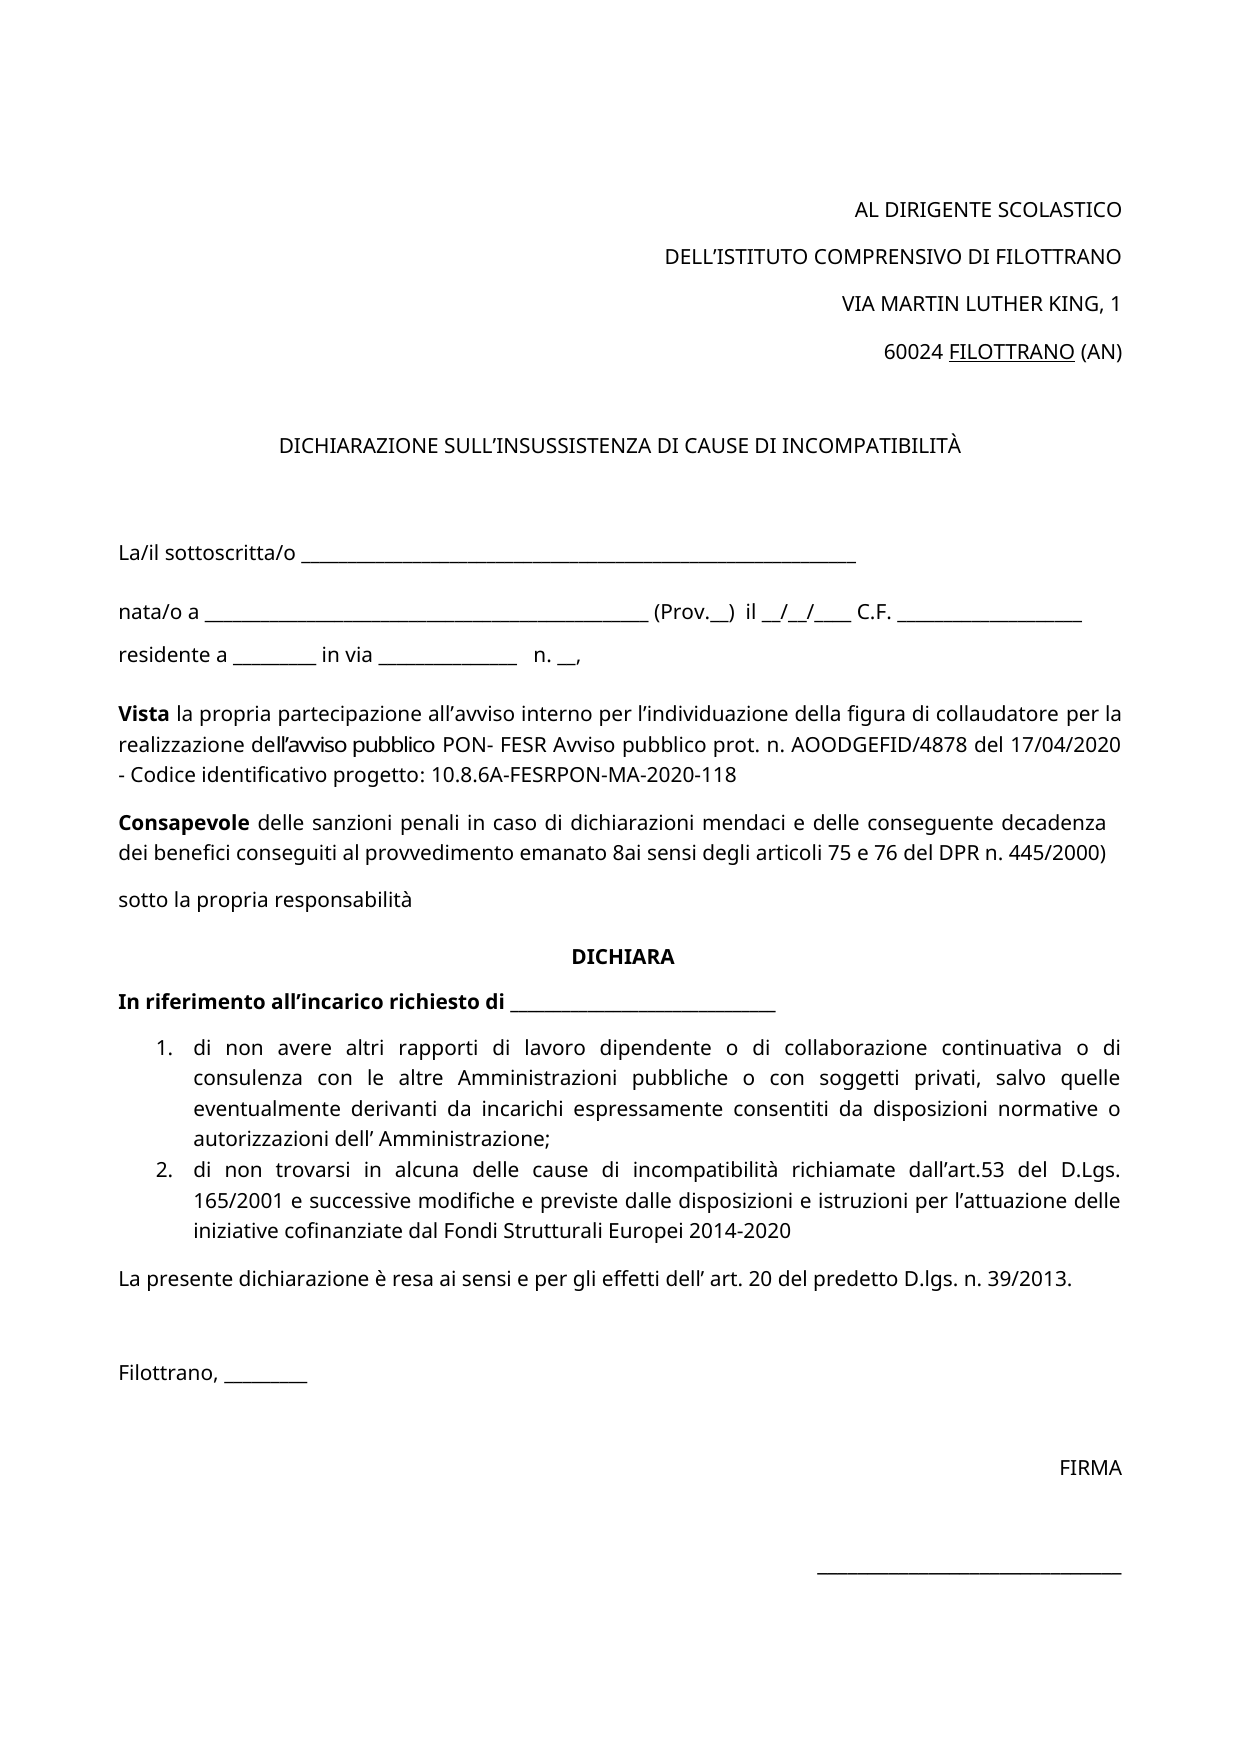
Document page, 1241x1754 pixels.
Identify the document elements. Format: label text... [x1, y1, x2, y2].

text sotto la propria responsabilità [118, 886, 1122, 914]
text DICHIARAZIONE SULL’INSUSSISTENZA DI CAUSE DI INCOMPATIBILITÀ [118, 431, 1122, 460]
text ______________________________ [118, 1547, 1122, 1578]
text nata/o a ________________________________________________ (Prov.__) il __/__/____ C.F. ____________________ residente a _________ in via _______________ n. __, [118, 597, 1122, 668]
text DICHIARA [118, 942, 1122, 971]
text 60024 FILOTTRANO (AN) [118, 337, 1122, 365]
list di non trovarsi in alcuna delle cause di incompatibilità richiamate dall’art.53 del D.Lgs. 165/2001 e successive modifiche e previste dalle disposizioni e istruzioni per l’attuazione delle iniziative cofinanziate dal Fondi Strutturali Europei 2014-2020 [156, 1155, 1122, 1245]
text Consapevole delle sanzioni penali in caso di dichiarazioni mendaci e delle conseguente decadenza dei benefici conseguiti al provvedimento emanato 8ai sensi degli articoli 75 e 76 del DPR n. 445/2000) [118, 808, 1107, 867]
text VIA MARTIN LUTHER KING, 1 [118, 289, 1122, 318]
text DELL’ISTITUTO COMPRENSIVO DI FILOTTRANO [118, 242, 1122, 271]
text Vista la propria partecipazione all’avviso interno per l’individuazione della figura di collaudatore per la realizzazione dell’avviso pubblico PON- FESR Avviso pubblico prot. n. AOODGEFID/4878 del 17/04/2020 - Codice identificativo progetto: 10.8.6A-FESRPON-MA-2020-118 [118, 699, 1122, 789]
text Filottrano, _________ [118, 1358, 1122, 1387]
text La presente dichiarazione è resa ai sensi e per gli effetti dell’ art. 20 del predetto D.lgs. n. 39/2013. [118, 1264, 1122, 1292]
text AL DIRIGENTE SCOLASTICO [118, 195, 1122, 223]
list di non avere altri rapporti di lavoro dipendente o di collaborazione continuativa o di consulenza con le altre Amministrazioni pubbliche o con soggetti privati, salvo quelle eventualmente derivanti da incarichi espressamente consentiti da disposizioni normative o autorizzazioni dell’ Amministrazione; [156, 1033, 1122, 1153]
text In riferimento all’incarico richiesto di _______________________________ [118, 987, 1122, 1016]
text FIRMA [118, 1453, 1122, 1481]
text La/il sottoscritta/o ____________________________________________________________ [118, 538, 1122, 566]
